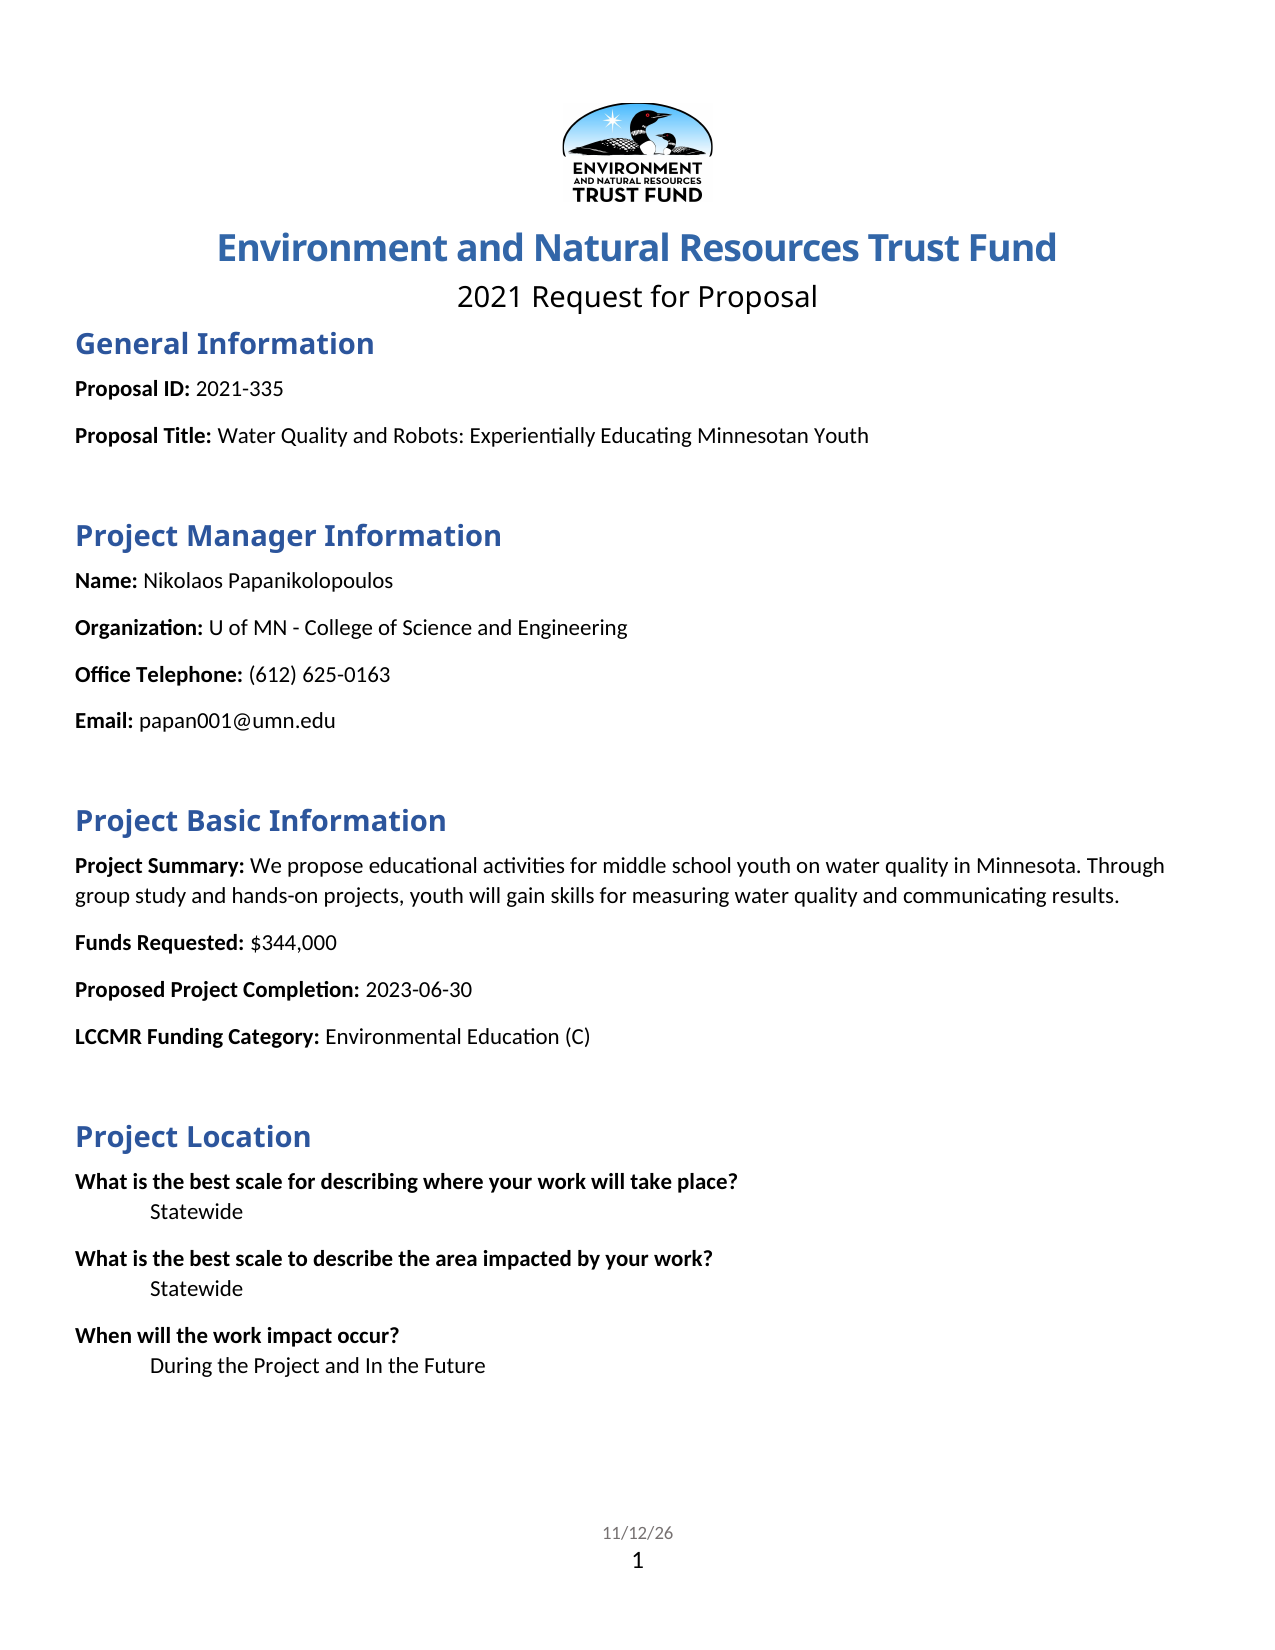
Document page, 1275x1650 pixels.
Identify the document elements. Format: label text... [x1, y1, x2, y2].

text Office Telephone: (612) 625-0163 [75, 660, 1200, 688]
text Proposal Title: Water Quality and Robots: Experientially Educating Minnesotan Youth [75, 421, 1200, 449]
text Proposal ID: 2021-335 [75, 374, 1200, 402]
text What is the best scale to describe the area impacted by your work? Statewide [75, 1244, 1200, 1302]
subtitle Project Location [75, 1116, 1200, 1156]
text Funds Requested: $344,000 [75, 928, 1200, 957]
text What is the best scale for describing where your work will take place? Statewide [75, 1167, 1200, 1225]
text Organization: U of MN - College of Science and Engineering [75, 613, 1200, 641]
text Email: papan001@umn.edu [75, 707, 1200, 734]
title Environment and Natural Resources Trust Fund [75, 221, 1200, 272]
subtitle Project Basic Information [75, 800, 1200, 840]
text Name: Nikolaos Papanikolopoulos [75, 566, 1200, 594]
subtitle Project Manager Information [75, 515, 1200, 554]
text Proposed Project Completion: 2023-06-30 [75, 975, 1200, 1003]
subtitle General Information [75, 323, 1200, 363]
picture [562, 103, 713, 202]
text LCCMR Funding Category: Environmental Education (C) [75, 1022, 1200, 1050]
text When will the work impact occur? During the Project and In the Future [75, 1321, 1200, 1379]
text Project Summary: We propose educational activities for middle school youth on water quality in Minnesota. Through group study and hands-on projects, youth will gain skills for measuring water quality and communicating results. [75, 851, 1200, 910]
subtitle 2021 Request for Proposal [75, 276, 1200, 316]
